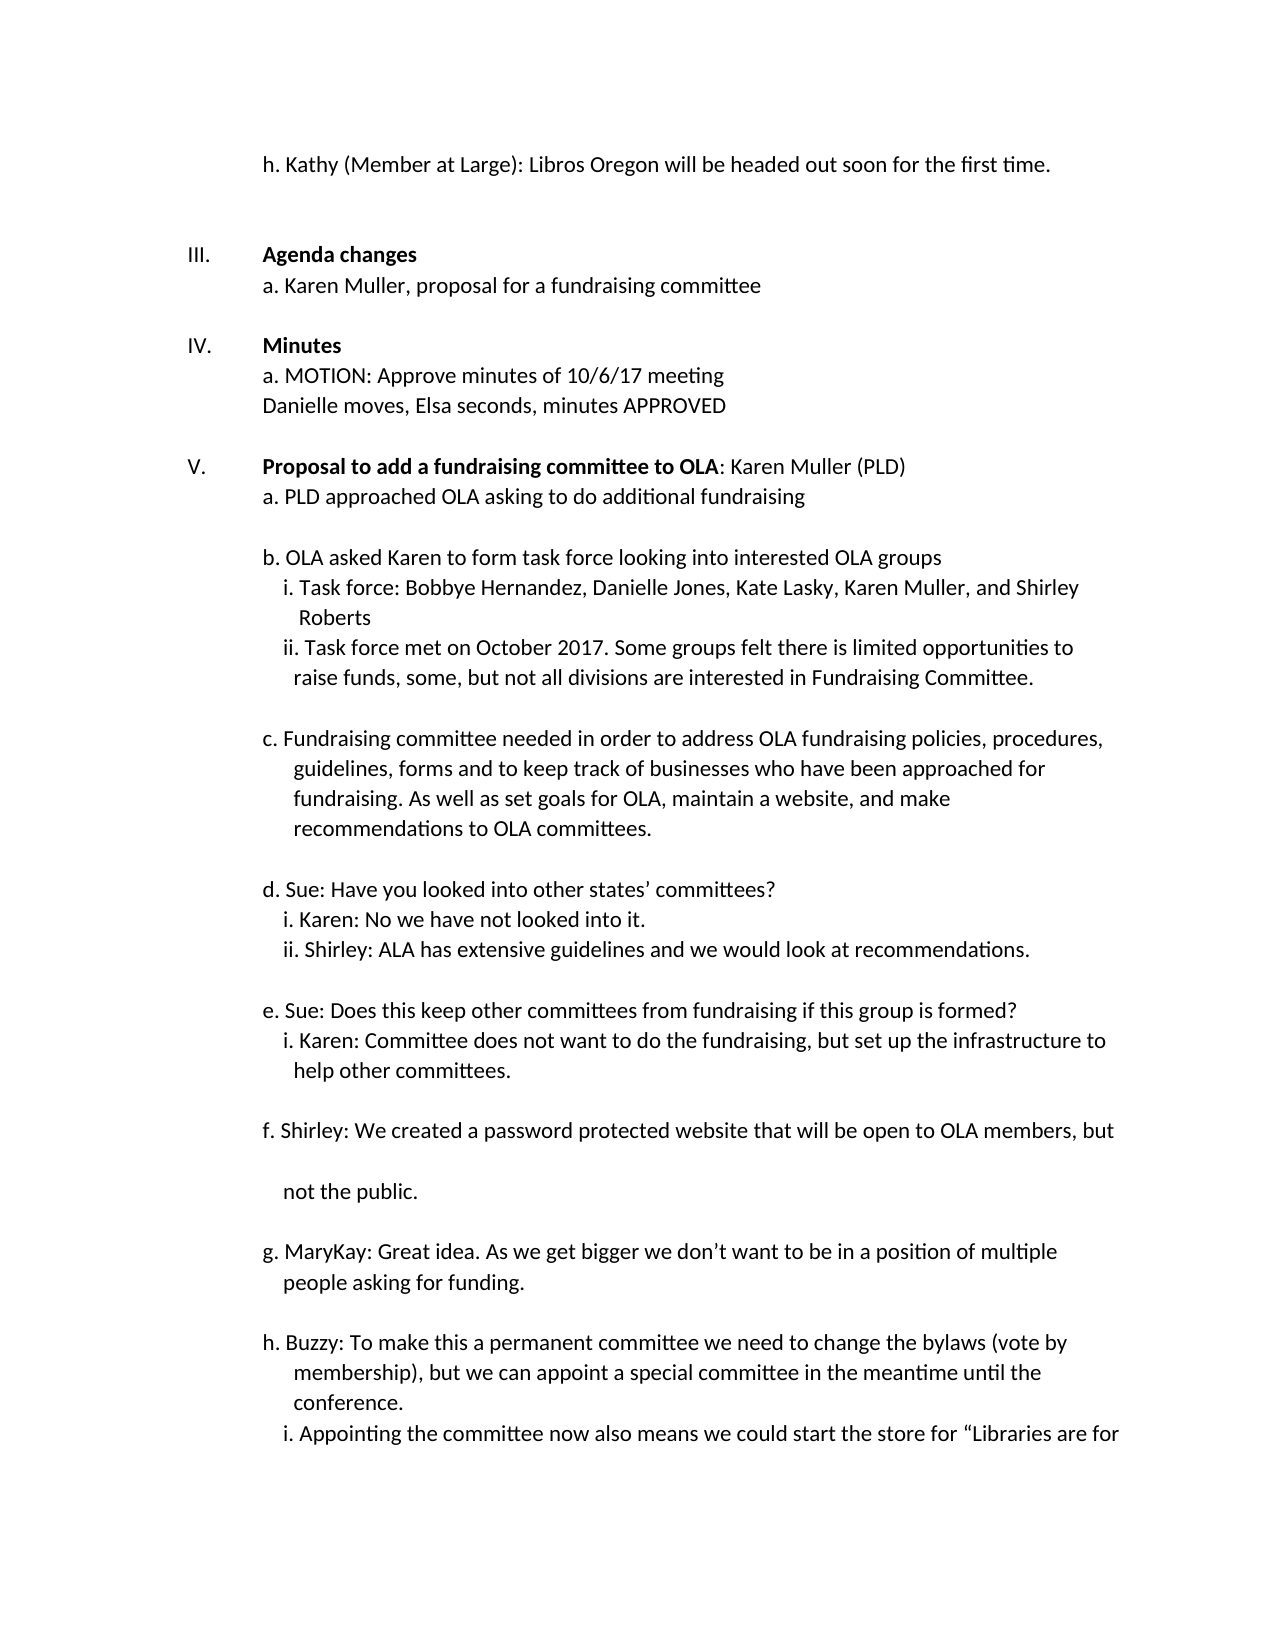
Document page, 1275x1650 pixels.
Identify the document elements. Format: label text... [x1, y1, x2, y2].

list Agenda changes a. Karen Muller, proposal for a fundraising committee [187, 241, 1125, 299]
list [187, 150, 1125, 208]
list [187, 452, 1125, 1477]
list Minutes a. MOTION: Approve minutes of 10/6/17 meeting Danielle moves, Elsa seconds, minutes APPROVED [187, 331, 1125, 420]
